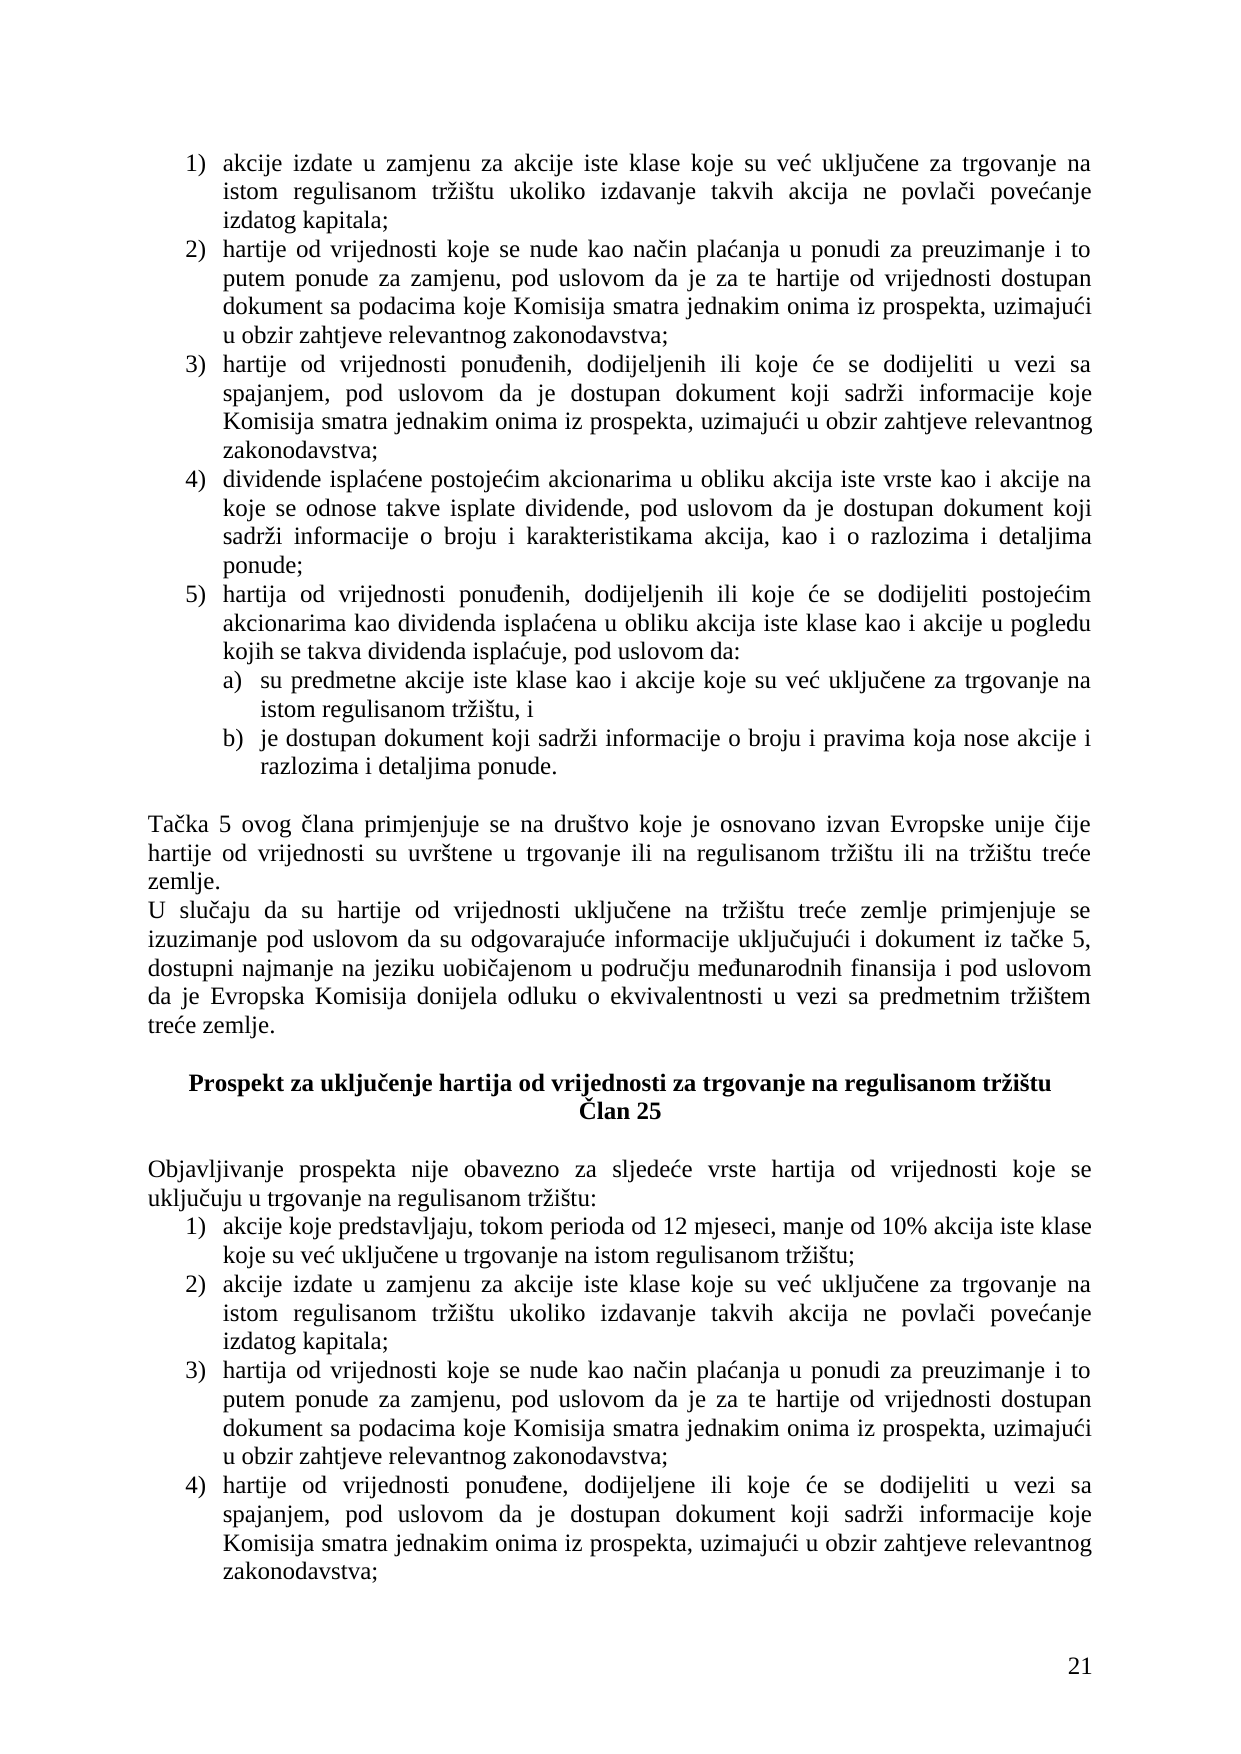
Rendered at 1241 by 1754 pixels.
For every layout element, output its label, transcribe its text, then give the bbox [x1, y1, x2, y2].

list hartije od vrijednosti ponuđenih, dodijeljenih ili koje će se dodijeliti u vezi sa spajanjem, pod uslovom da je dostupan dokument koji sadrži informacije koje Komisija smatra jednakim onima iz prospekta, uzimajući u obzir zahtjeve relevantnog zakonodavstva; [185, 349, 1092, 464]
list akcije koje predstavljaju, tokom perioda od 12 mjeseci, manje od 10% akcija iste klase koje su već uključene u trgovanje na istom regulisanom tržištu; [185, 1211, 1092, 1269]
text Tačka 5 ovog člana primjenjuje se na društvo koje je osnovano izvan Evropske unije čije hartije od vrijednosti su uvrštene u trgovanje ili na regulisanom tržištu ili na tržištu treće zemlje. [148, 809, 1092, 895]
list hartija od vrijednosti ponuđenih, dodijeljenih ili koje će se dodijeliti postojećim akcionarima kao dividenda isplaćena u obliku akcija iste klase kao i akcije u pogledu kojih se takva dividenda isplaćuje, pod uslovom da: [185, 579, 1092, 665]
list je dostupan dokument koji sadrži informacije o broju i pravima koja nose akcije i razlozima i detaljima ponude. [223, 723, 1092, 780]
text U slučaju da su hartije od vrijednosti uključene na tržištu treće zemlje primjenjuje se izuzimanje pod uslovom da su odgovarajuće informacije uključujući i dokument iz tačke 5, dostupni najmanje na jeziku uobičajenom u području međunarodnih finansija i pod uslovom da je Evropska Komisija donijela odluku o ekvivalentnosti u vezi sa predmetnim tržištem treće zemlje. [148, 895, 1092, 1039]
list akcije izdate u zamjenu za akcije iste klase koje su već uključene za trgovanje na istom regulisanom tržištu ukoliko izdavanje takvih akcija ne povlači povećanje izdatog kapitala; [185, 1269, 1092, 1355]
list dividende isplaćene postojećim akcionarima u obliku akcija iste vrste kao i akcije na koje se odnose takve isplate dividende, pod uslovom da je dostupan dokument koji sadrži informacije o broju i karakteristikama akcija, kao i o razlozima i detaljima ponude; [185, 464, 1092, 579]
text Član 25 [148, 1096, 1092, 1125]
text Prospekt za uključenje hartija od vrijednosti za trgovanje na regulisanom tržištu [148, 1068, 1092, 1096]
list akcije izdate u zamjenu za akcije iste klase koje su već uključene za trgovanje na istom regulisanom tržištu ukoliko izdavanje takvih akcija ne povlači povećanje izdatog kapitala; [185, 148, 1092, 234]
list hartije od vrijednosti koje se nude kao način plaćanja u ponudi za preuzimanje i to putem ponude za zamjenu, pod uslovom da je za te hartije od vrijednosti dostupan dokument sa podacima koje Komisija smatra jednakim onima iz prospekta, uzimajući u obzir zahtjeve relevantnog zakonodavstva; [185, 234, 1092, 349]
list Objavljivanje prospekta nije obavezno za sljedeće vrste hartija od vrijednosti koje se uključuju u trgovanje na regulisanom tržištu: [148, 1154, 1092, 1211]
list hartija od vrijednosti koje se nude kao način plaćanja u ponudi za preuzimanje i to putem ponude za zamjenu, pod uslovom da je za te hartije od vrijednosti dostupan dokument sa podacima koje Komisija smatra jednakim onima iz prospekta, uzimajući u obzir zahtjeve relevantnog zakonodavstva; [185, 1355, 1092, 1470]
list su predmetne akcije iste klase kao i akcije koje su već uključene za trgovanje na istom regulisanom tržištu, i [223, 665, 1092, 723]
list hartije od vrijednosti ponuđene, dodijeljene ili koje će se dodijeliti u vezi sa spajanjem, pod uslovom da je dostupan dokument koji sadrži informacije koje Komisija smatra jednakim onima iz prospekta, uzimajući u obzir zahtjeve relevantnog zakonodavstva; [185, 1470, 1092, 1585]
